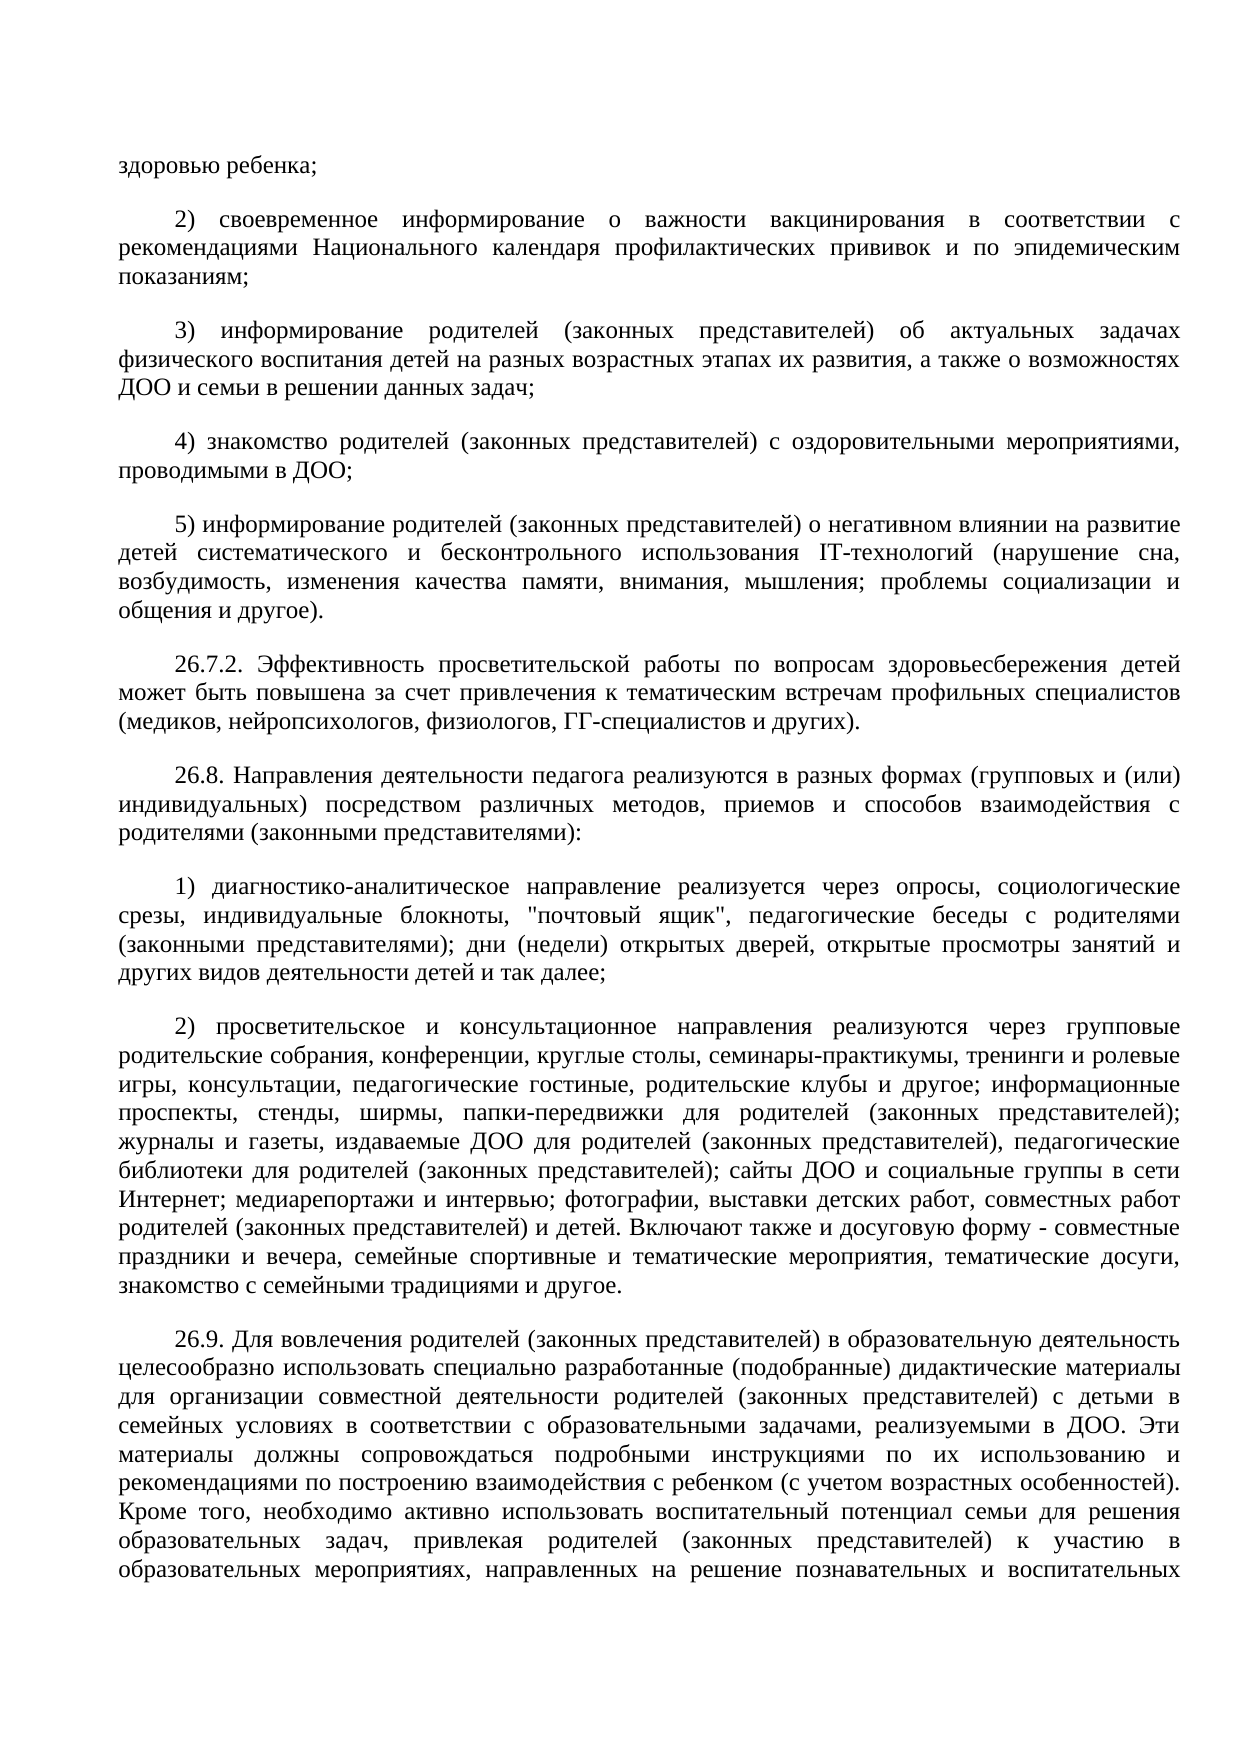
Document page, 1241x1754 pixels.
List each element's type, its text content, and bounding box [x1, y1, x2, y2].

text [118, 1324, 1181, 1582]
text 26.8. Направления деятельности педагога реализуются в разных формах (групповых и (или) индивидуальных) посредством различных методов, приемов и способов взаимодействия с родителями (законными представителями): [118, 760, 1181, 846]
text 3) информирование родителей (законных представителей) об актуальных задачах физического воспитания детей на разных возрастных этапах их развития, а также о возможностях ДОО и семьи в решении данных задач; [118, 315, 1181, 401]
text 5) информирование родителей (законных представителей) о негативном влиянии на развитие детей систематического и бесконтрольного использования IT-технологий (нарушение сна, возбудимость, изменения качества памяти, внимания, мышления; проблемы социализации и общения и другое). [118, 509, 1181, 624]
text 2) просветительское и консультационное направления реализуются через групповые родительские собрания, конференции, круглые столы, семинары-практикумы, тренинги и ролевые игры, консультации, педагогические гостиные, родительские клубы и другое; информационные проспекты, стенды, ширмы, папки-передвижки для родителей (законных представителей); журналы и газеты, издаваемые ДОО для родителей (законных представителей), педагогические библиотеки для родителей (законных представителей); сайты ДОО и социальные группы в сети Интернет; медиарепортажи и интервью; фотографии, выставки детских работ, совместных работ родителей (законных представителей) и детей. Включают также и досуговую форму - совместные праздники и вечера, семейные спортивные и тематические мероприятия, тематические досуги, знакомство с семейными традициями и другое. [118, 1011, 1181, 1299]
text 1) диагностико-аналитическое направление реализуется через опросы, социологические срезы, индивидуальные блокноты, "почтовый ящик", педагогические беседы с родителями (законными представителями); дни (недели) открытых дверей, открытые просмотры занятий и других видов деятельности детей и так далее; [118, 871, 1181, 986]
text 4) знакомство родителей (законных представителей) с оздоровительными мероприятиями, проводимыми в ДОО; [118, 426, 1181, 484]
text 26.7.2. Эффективность просветительской работы по вопросам здоровьесбережения детей может быть повышена за счет привлечения к тематическим встречам профильных специалистов (медиков, нейропсихологов, физиологов, ГГ-специалистов и других). [118, 649, 1181, 735]
text 2) своевременное информирование о важности вакцинирования в соответствии с рекомендациями Национального календаря профилактических прививок и по эпидемическим показаниям; [118, 204, 1181, 290]
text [118, 150, 1181, 179]
